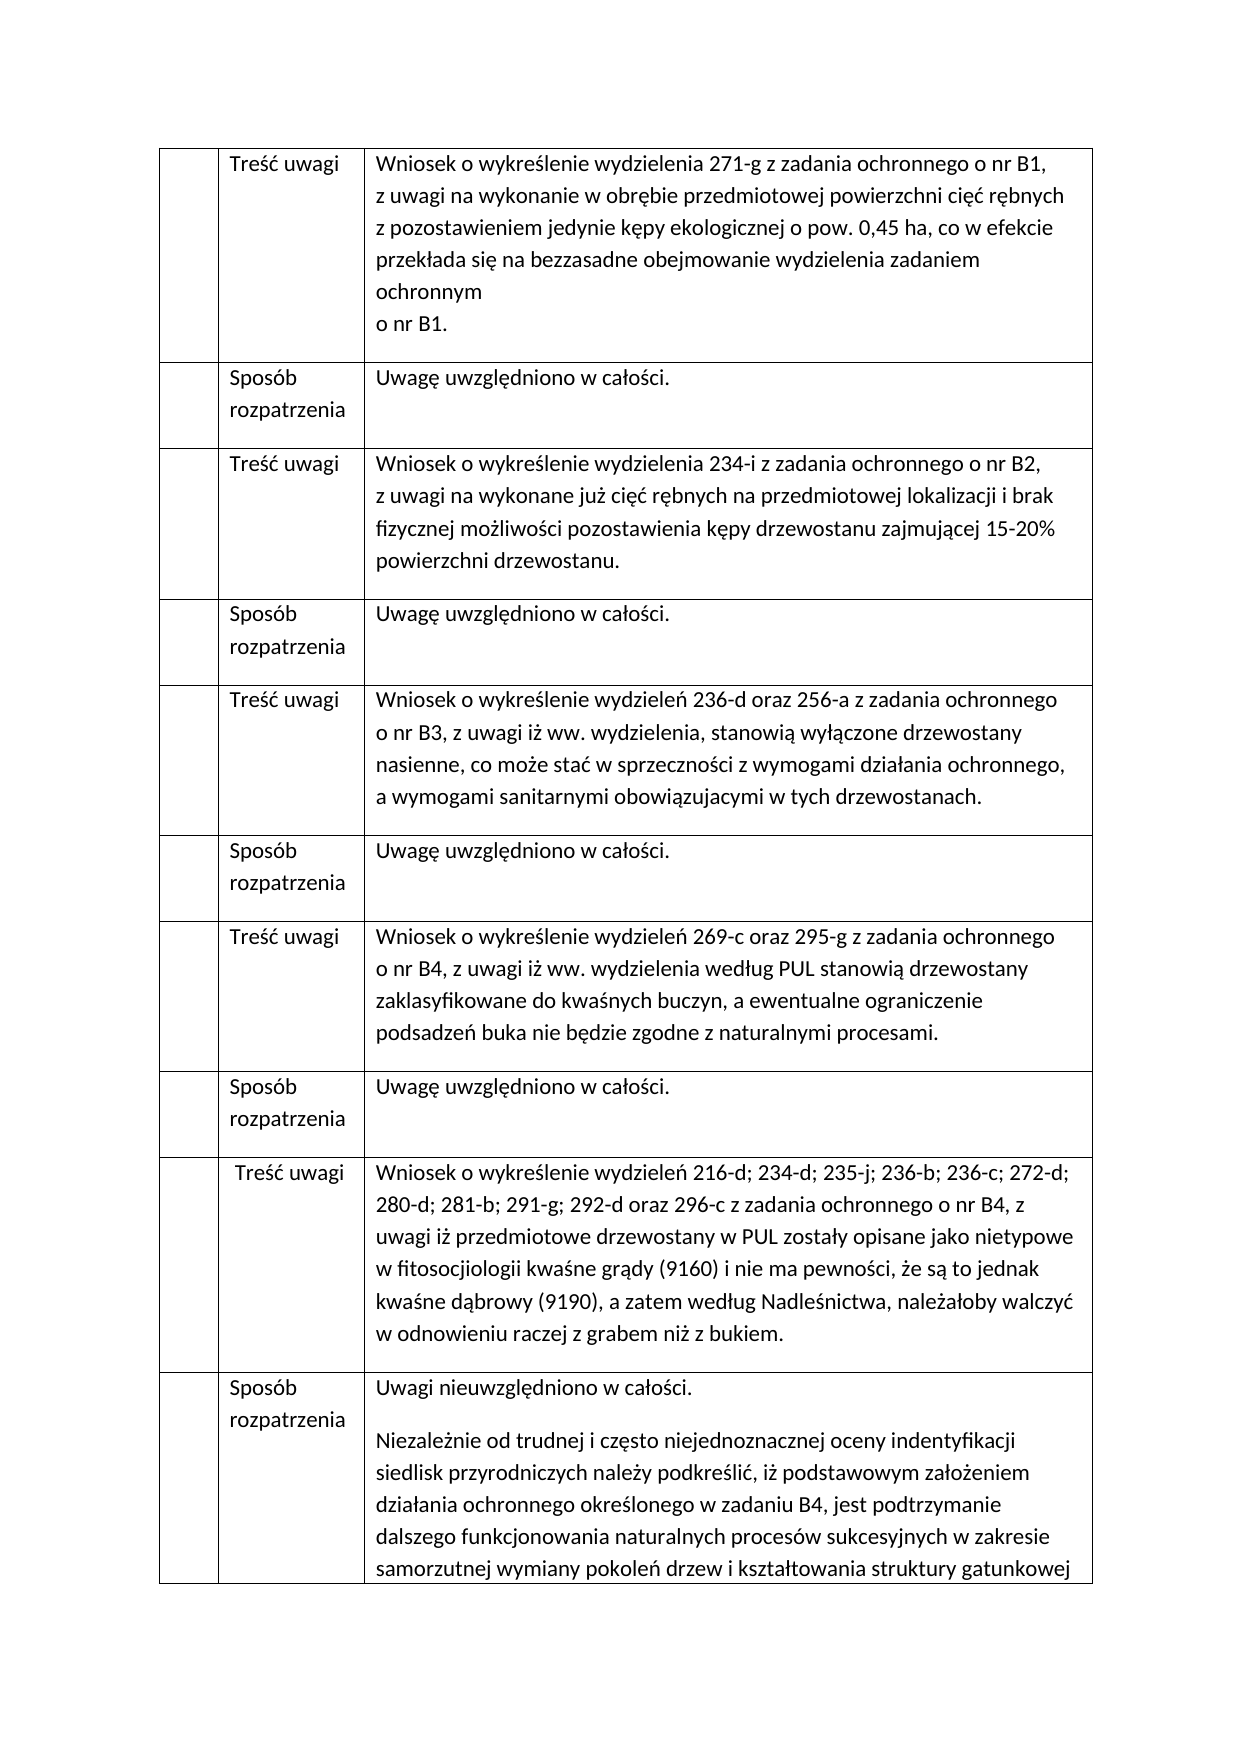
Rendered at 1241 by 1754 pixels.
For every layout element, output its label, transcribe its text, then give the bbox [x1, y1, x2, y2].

table_cell Uwagę uwzględniono w całości. [365, 600, 1092, 684]
table_cell [160, 363, 218, 448]
table_cell [160, 149, 218, 362]
table_cell [160, 686, 218, 835]
table_cell [160, 449, 218, 598]
table_cell Sposób rozpatrzenia [219, 836, 364, 921]
table_cell Wniosek o wykreślenie wydzielenia 271-g z zadania ochronnego o nr B1, z uwagi na wykonanie w obrębie przedmiotowej powierzchni cięć rębnych z pozostawieniem jedynie kępy ekologicznej o pow. 0,45 ha, co w efekcie przekłada się na bezzasadne obejmowanie wydzielenia zadaniem ochronnym o nr B1. [365, 149, 1092, 362]
table_cell [160, 1158, 218, 1372]
table_cell Treść uwagi [219, 686, 364, 835]
table_cell Sposób rozpatrzenia [219, 1373, 364, 1582]
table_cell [365, 1373, 1092, 1582]
table_cell Uwagę uwzględniono w całości. [365, 836, 1092, 921]
table_cell Wniosek o wykreślenie wydzielenia 234-i z zadania ochronnego o nr B2, z uwagi na wykonane już cięć rębnych na przedmiotowej lokalizacji i brak fizycznej możliwości pozostawienia kępy drzewostanu zajmującej 15-20% powierzchni drzewostanu. [365, 449, 1092, 598]
table_cell Uwagę uwzględniono w całości. [365, 1072, 1092, 1157]
table_cell Sposób rozpatrzenia [219, 600, 364, 684]
table_cell Uwagę uwzględniono w całości. [365, 363, 1092, 448]
table_cell Wniosek o wykreślenie wydzieleń 236-d oraz 256-a z zadania ochronnego o nr B3, z uwagi iż ww. wydzielenia, stanowią wyłączone drzewostany nasienne, co może stać w sprzeczności z wymogami działania ochronnego, a wymogami sanitarnymi obowiązujacymi w tych drzewostanach. [365, 686, 1092, 835]
table_cell [160, 1072, 218, 1157]
table_cell Treść uwagi [219, 922, 364, 1071]
table_cell Sposób rozpatrzenia [219, 363, 364, 448]
table_cell [160, 600, 218, 684]
table_cell Treść uwagi [219, 149, 364, 362]
table_cell [160, 922, 218, 1071]
table_cell [160, 836, 218, 921]
table_cell Treść uwagi [219, 449, 364, 598]
table_cell Sposób rozpatrzenia [219, 1072, 364, 1157]
table_cell Wniosek o wykreślenie wydzieleń 269-c oraz 295-g z zadania ochronnego o nr B4, z uwagi iż ww. wydzielenia według PUL stanowią drzewostany zaklasyfikowane do kwaśnych buczyn, a ewentualne ograniczenie podsadzeń buka nie będzie zgodne z naturalnymi procesami. [365, 922, 1092, 1071]
table_cell Wniosek o wykreślenie wydzieleń 216-d; 234-d; 235-j; 236-b; 236-c; 272-d; 280-d; 281-b; 291-g; 292-d oraz 296-c z zadania ochronnego o nr B4, z uwagi iż przedmiotowe drzewostany w PUL zostały opisane jako nietypowe w fitosocjiologii kwaśne grądy (9160) i nie ma pewności, że są to jednak kwaśne dąbrowy (9190), a zatem według Nadleśnictwa, należałoby walczyć w odnowieniu raczej z grabem niż z bukiem. [365, 1158, 1092, 1372]
table_cell Treść uwagi [219, 1158, 364, 1372]
table_cell [160, 1373, 218, 1582]
